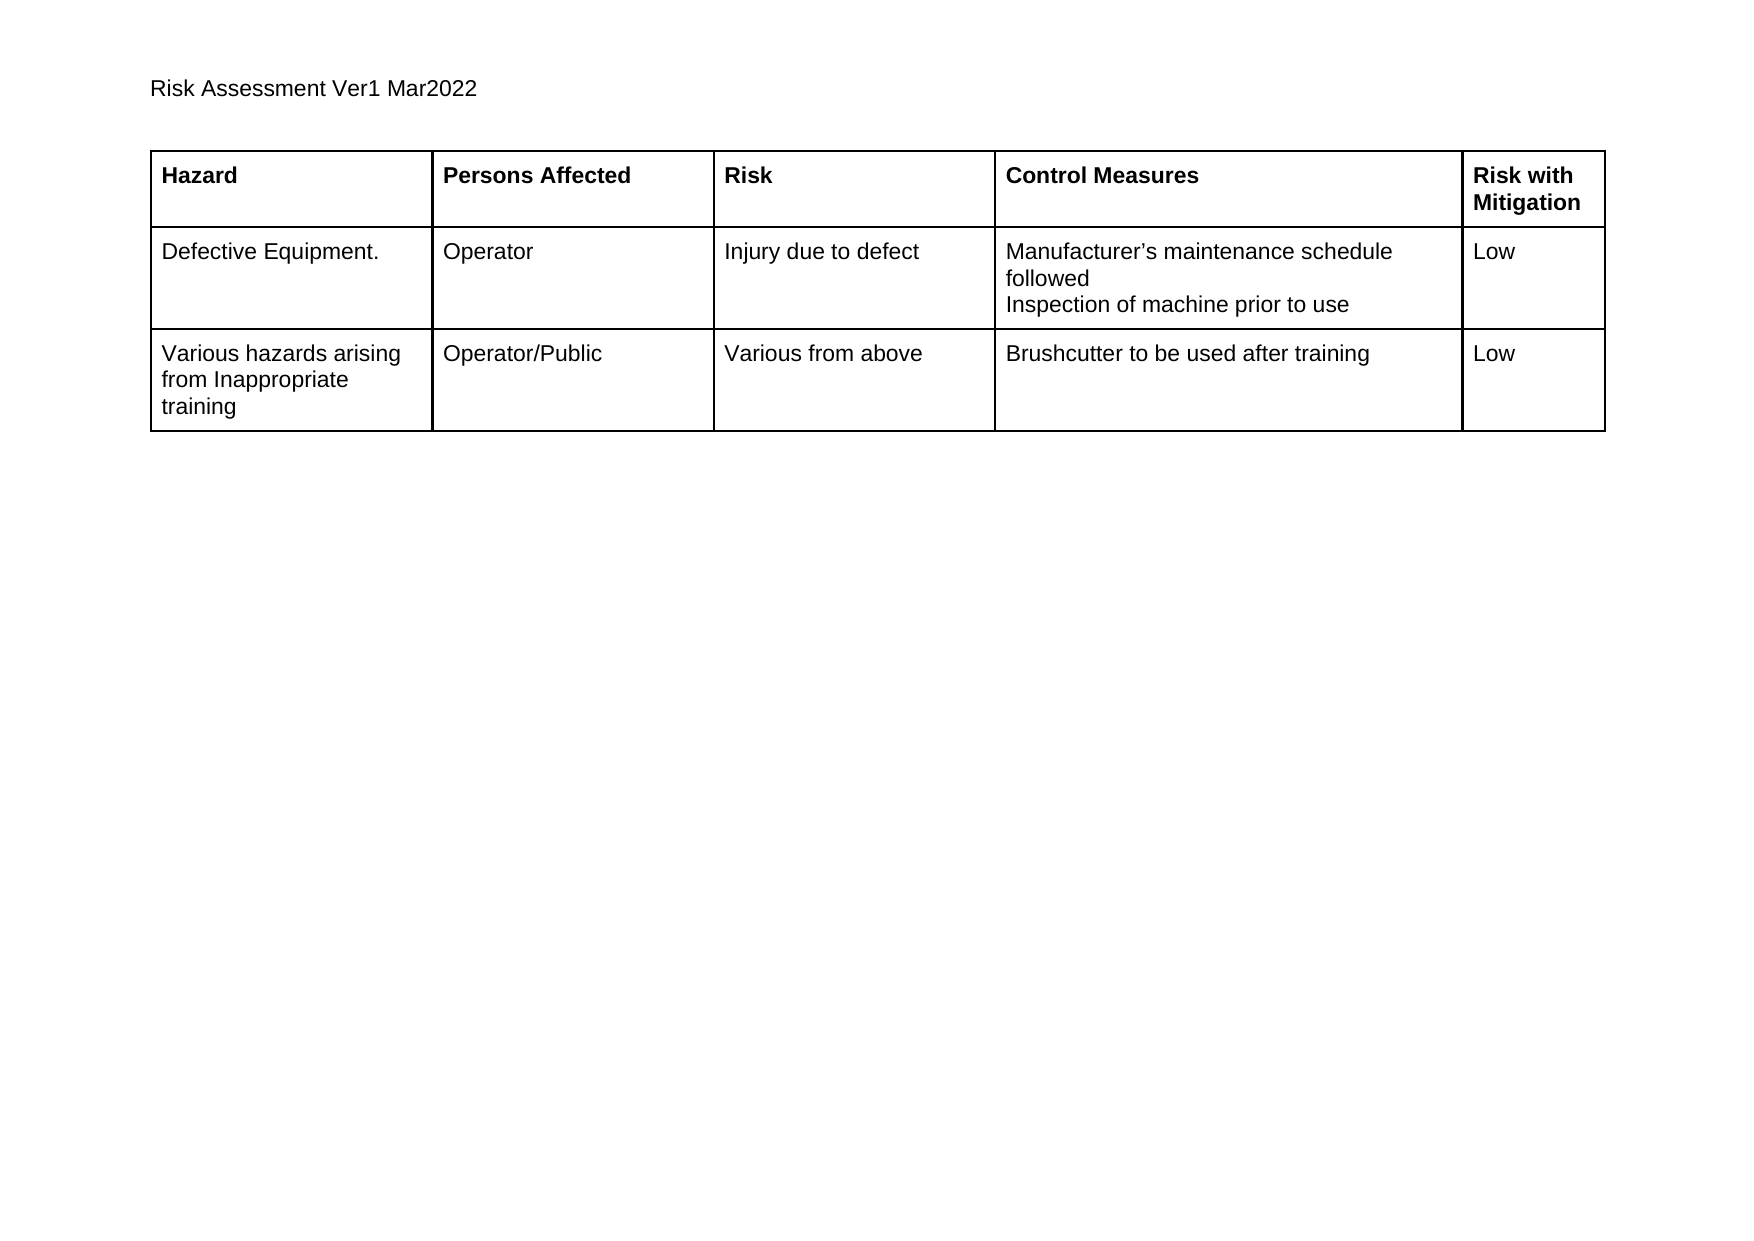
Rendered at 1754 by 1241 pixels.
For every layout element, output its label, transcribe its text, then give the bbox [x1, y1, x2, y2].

table_header Hazard [152, 152, 431, 226]
table_cell Manufacturer’s maintenance schedule followed Inspection of machine prior to use [996, 228, 1461, 328]
table_header Risk [715, 152, 994, 226]
table_cell Operator/Public [434, 330, 713, 429]
table_cell Various hazards arising from Inappropriate training [152, 330, 431, 429]
table_header Control Measures [996, 152, 1461, 226]
table_cell Operator [434, 228, 713, 328]
table_header Risk with Mitigation [1464, 152, 1604, 226]
table_cell Various from above [715, 330, 994, 429]
table_cell Injury due to defect [715, 228, 994, 328]
table_cell Low [1464, 330, 1604, 429]
table_cell Low [1464, 228, 1604, 328]
table_cell Brushcutter to be used after training [996, 330, 1461, 429]
table_cell Defective Equipment. [152, 228, 431, 328]
table_header Persons Affected [434, 152, 713, 226]
